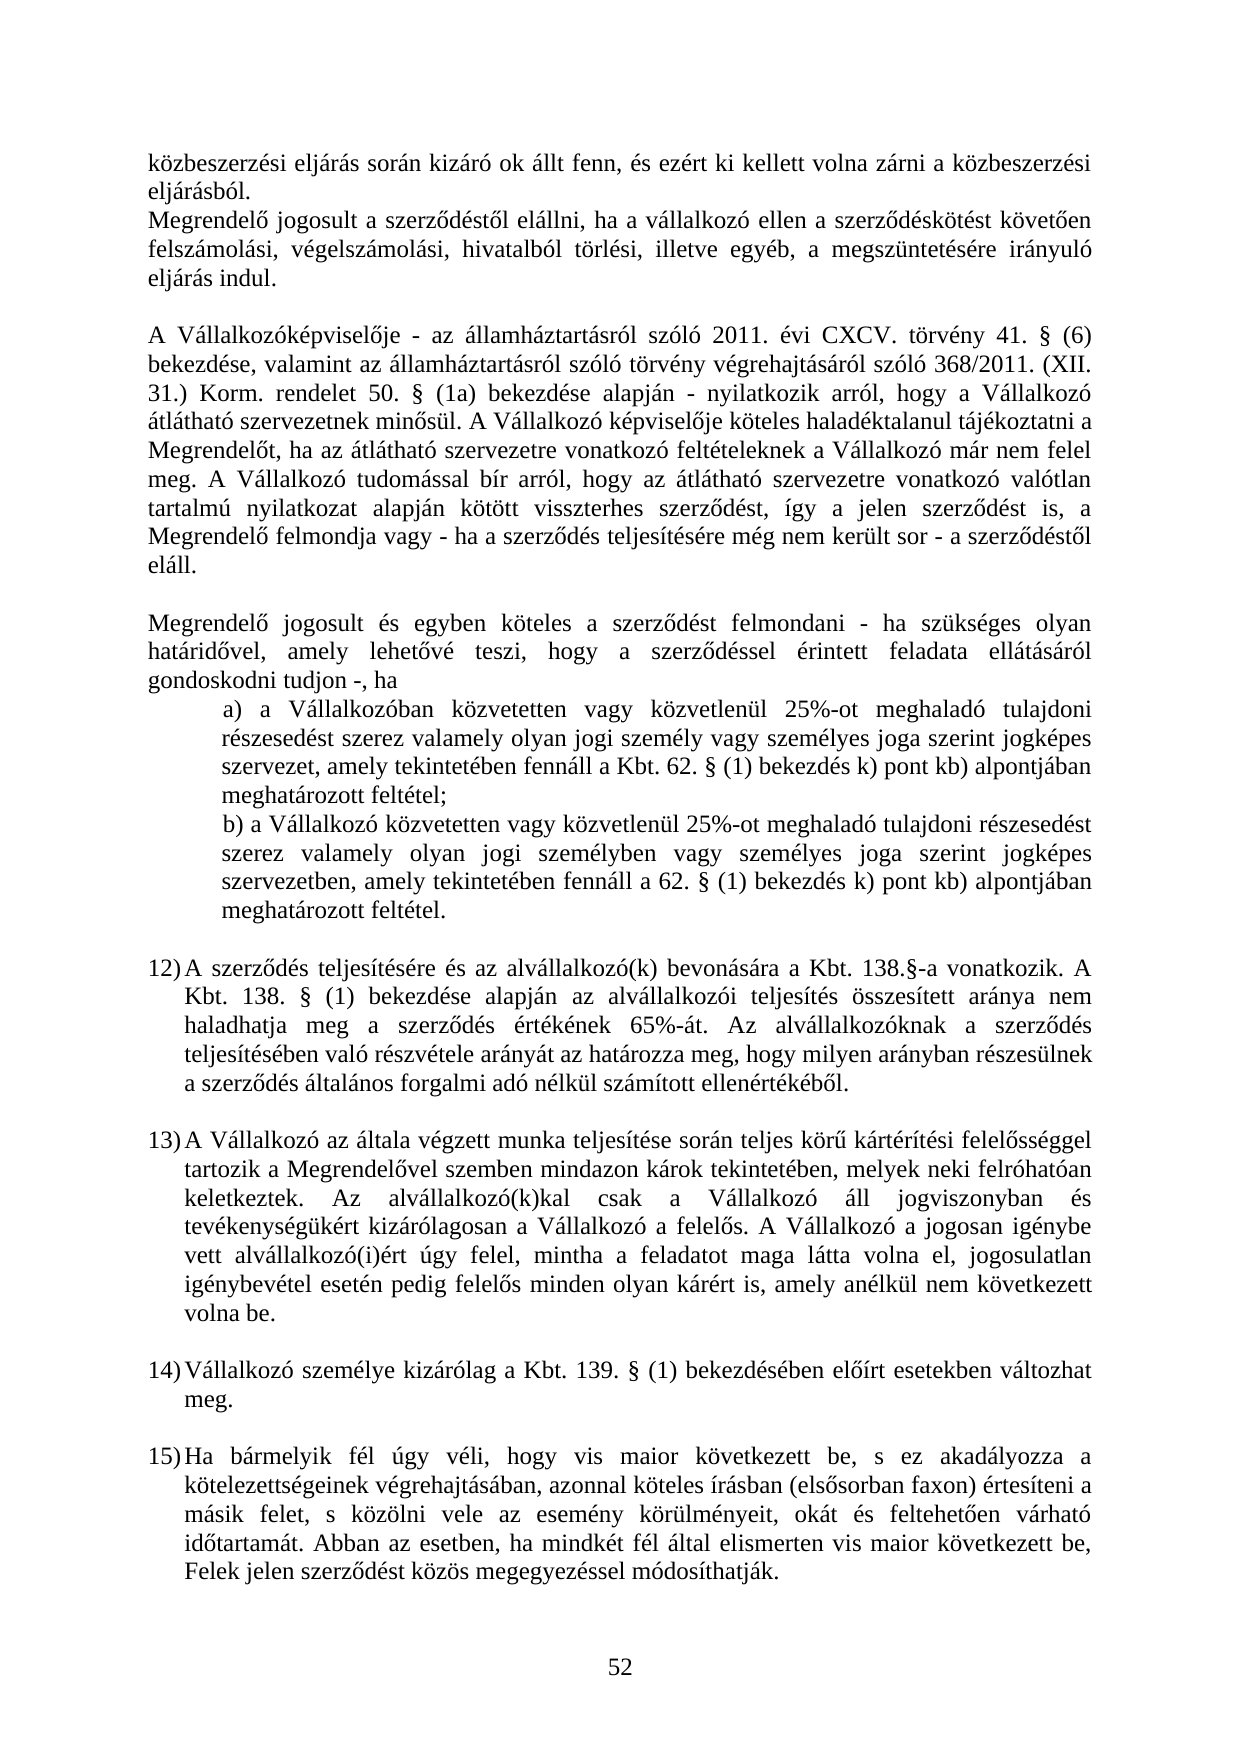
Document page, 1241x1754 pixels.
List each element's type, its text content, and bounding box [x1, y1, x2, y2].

list Ha bármelyik fél úgy véli, hogy vis maior következett be, s ez akadályozza a kötelezettségeinek végrehajtásában, azonnal köteles írásban (elsősorban faxon) értesíteni a másik felet, s közölni vele az esemény körülményeit, okát és feltehetően várható időtartamát. Abban az esetben, ha mindkét fél által elismerten vis maior következett be, Felek jelen szerződést közös megegyezéssel módosíthatják. [148, 1441, 1093, 1585]
text A Vállalkozóképviselője - az államháztartásról szóló 2011. évi CXCV. törvény 41. § (6) bekezdése, valamint az államháztartásról szóló törvény végrehajtásáról szóló 368/2011. (XII. 31.) Korm. rendelet 50. § (1a) bekezdése alapján - nyilatkozik arról, hogy a Vállalkozó átlátható szervezetnek minősül. A Vállalkozó képviselője köteles haladéktalanul tájékoztatni a Megrendelőt, ha az átlátható szervezetre vonatkozó feltételeknek a Vállalkozó már nem felel meg. A Vállalkozó tudomással bír arról, hogy az átlátható szervezetre vonatkozó valótlan tartalmú nyilatkozat alapján kötött visszterhes szerződést, így a jelen szerződést is, a Megrendelő felmondja vagy - ha a szerződés teljesítésére még nem került sor - a szerződéstől eláll. [148, 320, 1093, 579]
text b) a Vállalkozó közvetetten vagy közvetlenül 25%-ot meghaladó tulajdoni részesedést szerez valamely olyan jogi személyben vagy személyes joga szerint jogképes szervezetben, amely tekintetében fennáll a 62. § (1) bekezdés k) pont kb) alpontjában meghatározott feltétel. [221, 809, 1093, 924]
text Megrendelő jogosult a szerződéstől elállni, ha a vállalkozó ellen a szerződéskötést követően felszámolási, végelszámolási, hivatalból törlési, illetve egyéb, a megszüntetésére irányuló eljárás indul. [148, 205, 1093, 291]
list Vállalkozó személye kizárólag a Kbt. 139. § (1) bekezdésében előírt esetekben változhat meg. [148, 1355, 1093, 1413]
list A szerződés teljesítésére és az alvállalkozó(k) bevonására a Kbt. 138.§-a vonatkozik. A Kbt. 138. § (1) bekezdése alapján az alvállalkozói teljesítés összesített aránya nem haladhatja meg a szerződés értékének 65%-át. Az alvállalkozóknak a szerződés teljesítésében való részvétele arányát az határozza meg, hogy milyen arányban részesülnek a szerződés általános forgalmi adó nélkül számított ellenértékéből. [148, 953, 1093, 1096]
text a) a Vállalkozóban közvetetten vagy közvetlenül 25%-ot meghaladó tulajdoni részesedést szerez valamely olyan jogi személy vagy személyes joga szerint jogképes szervezet, amely tekintetében fennáll a Kbt. 62. § (1) bekezdés k) pont kb) alpontjában meghatározott feltétel; [221, 694, 1093, 809]
list A Vállalkozó az általa végzett munka teljesítése során teljes körű kártérítési felelősséggel tartozik a Megrendelővel szemben mindazon károk tekintetében, melyek neki felróhatóan keletkeztek. Az alvállalkozó(k)kal csak a Vállalkozó áll jogviszonyban és tevékenységükért kizárólagosan a Vállalkozó a felelős. A Vállalkozó a jogosan igénybe vett alvállalkozó(i)ért úgy felel, mintha a feladatot maga látta volna el, jogosulatlan igénybevétel esetén pedig felelős minden olyan kárért is, amely anélkül nem következett volna be. [148, 1125, 1093, 1326]
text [148, 148, 1093, 205]
text Megrendelő jogosult és egyben köteles a szerződést felmondani - ha szükséges olyan határidővel, amely lehetővé teszi, hogy a szerződéssel érintett feladata ellátásáról gondoskodni tudjon -, ha [148, 608, 1093, 694]
